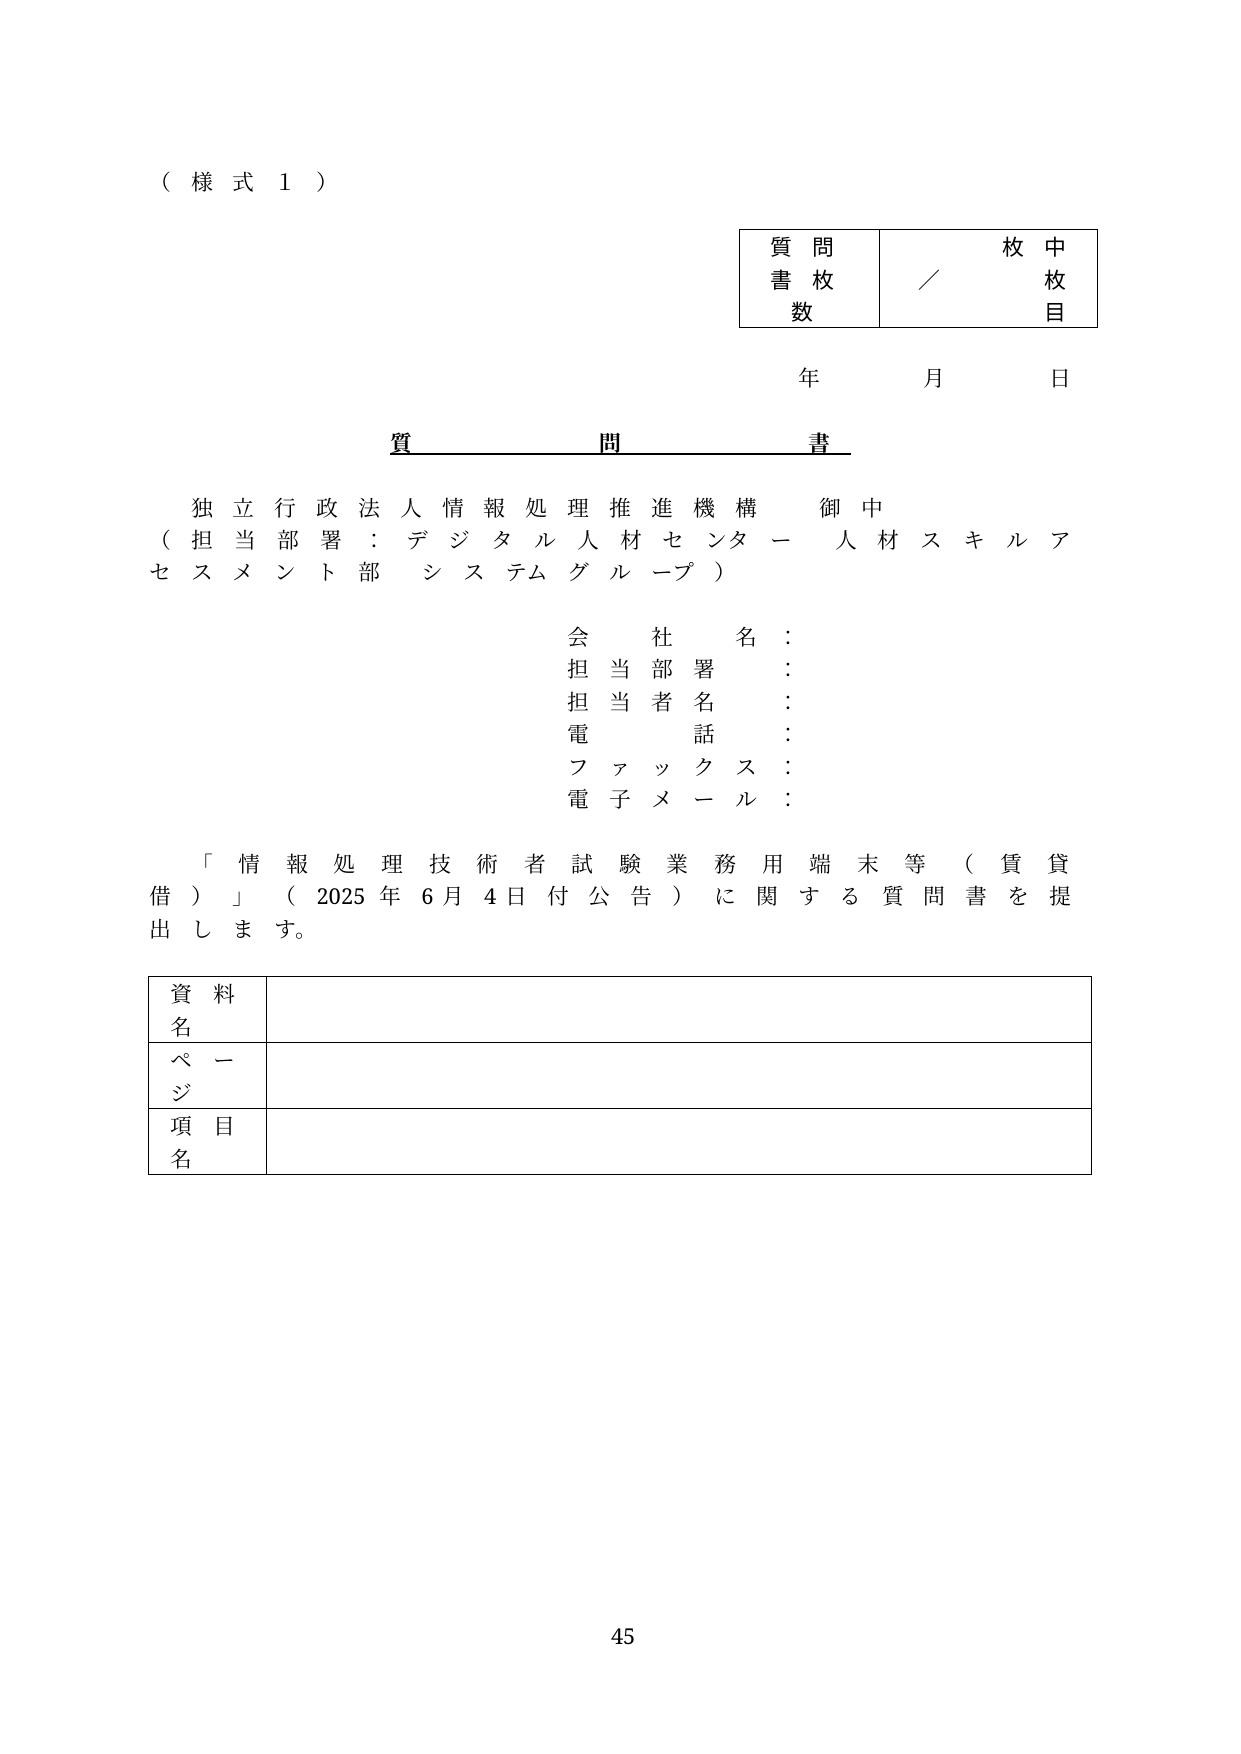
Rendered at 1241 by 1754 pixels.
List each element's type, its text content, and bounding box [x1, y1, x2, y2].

text 「情報処理技術者試験業務用端末等（賃貸借）」（2025年6月4日付公告）に関する質問書を提出します。 [149, 847, 1091, 944]
text 年 月 日 [149, 361, 1091, 393]
text 電子メール： [149, 782, 1091, 814]
table_header 枚中／ 枚目 [880, 230, 1097, 327]
text 電 話 ： [149, 717, 1091, 749]
text （様式１） [149, 164, 1091, 197]
table_header 資料名 [149, 977, 266, 1042]
text 質 問 書 [149, 426, 1091, 458]
text 会 社 名： [485, 620, 1091, 652]
table_cell [267, 1109, 1091, 1174]
text ファックス： [149, 749, 1091, 782]
text 担当者名 ： [149, 685, 1091, 717]
table_cell ページ [149, 1043, 266, 1108]
text 独立行政法人情報処理推進機構 御中 [149, 490, 1091, 523]
text 担当部署 ： [485, 652, 1091, 685]
table_header [267, 977, 1091, 1042]
table_header 質問書枚数 [740, 230, 879, 327]
text （担当部署：デジタル人材センター 人材スキルアセスメント部 システムグループ） [149, 523, 1091, 587]
table_cell 項目名 [149, 1109, 266, 1174]
table_cell [267, 1043, 1091, 1108]
